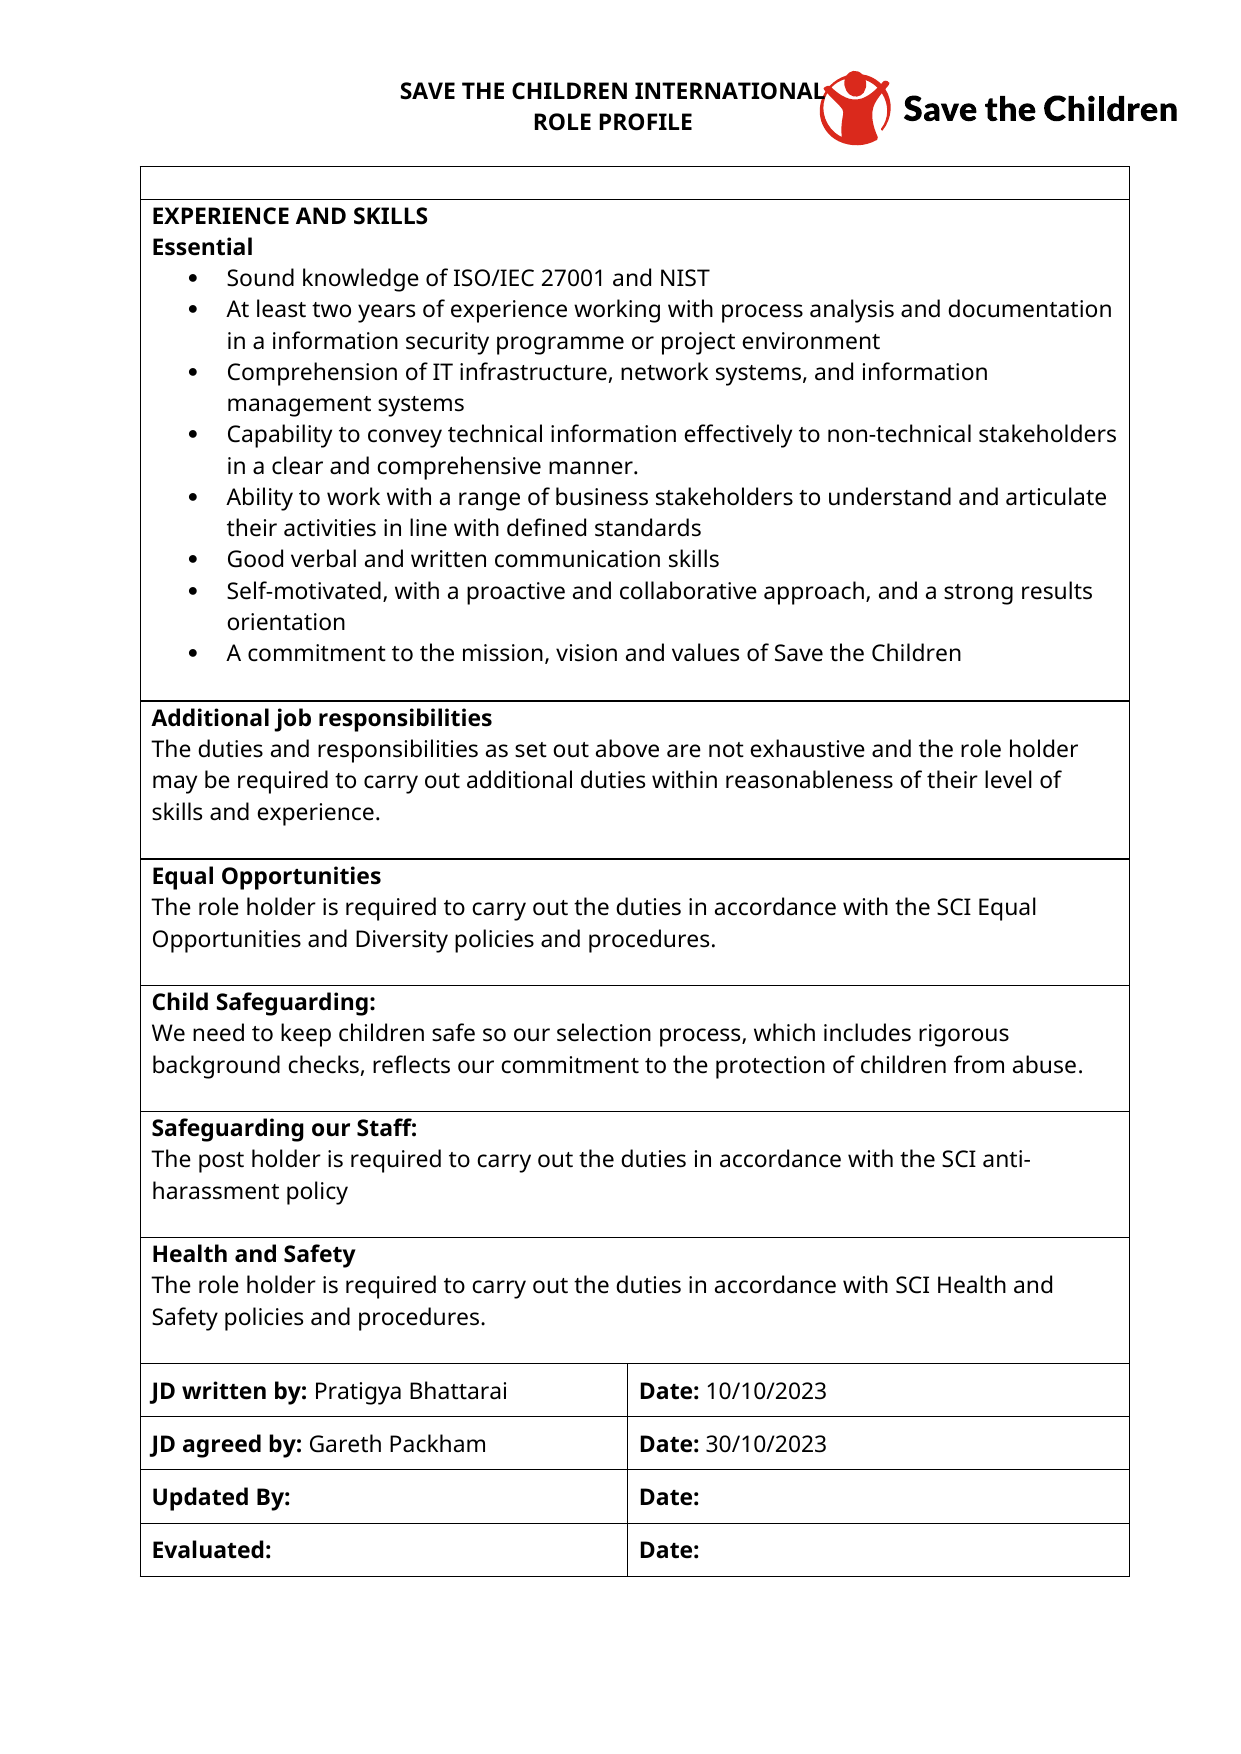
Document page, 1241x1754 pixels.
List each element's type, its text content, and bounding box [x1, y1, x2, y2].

table_cell Additional job responsibilities The duties and responsibilities as set out above are not exhaustive and the role holder may be required to carry out additional duties within reasonableness of their level of skills and experience. [141, 702, 1129, 858]
table_cell Date: [628, 1470, 1129, 1522]
table_cell Equal Opportunities The role holder is required to carry out the duties in accordance with the SCI Equal Opportunities and Diversity policies and procedures. [141, 860, 1129, 985]
table_cell Safeguarding our Staff: The post holder is required to carry out the duties in accordance with the SCI anti-harassment policy [141, 1112, 1129, 1237]
table_cell Evaluated: [141, 1524, 627, 1576]
table_cell JD agreed by: Gareth Packham [141, 1417, 627, 1469]
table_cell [141, 167, 1129, 198]
table_cell Date: [628, 1524, 1129, 1576]
table_cell EXPERIENCE AND SKILLS Essential Sound knowledge of ISO/IEC 27001 and NIST At least two years of experience working with process analysis and documentation in a information security programme or project environment Comprehension of IT infrastructure, network systems, and information management systems Capability to convey technical information effectively to non-technical stakeholders in a clear and comprehensive manner. Ability to work with a range of business stakeholders to understand and articulate their activities in line with defined standards Good verbal and written communication skills Self-motivated, with a proactive and collaborative approach, and a strong results orientation A commitment to the mission, vision and values of Save the Children [141, 200, 1129, 699]
table_cell Date: 10/10/2023 [628, 1364, 1129, 1416]
table_cell Updated By: [141, 1470, 627, 1522]
table_cell Date: 30/10/2023 [628, 1417, 1129, 1469]
table_cell Health and Safety The role holder is required to carry out the duties in accordance with SCI Health and Safety policies and procedures. [141, 1238, 1129, 1363]
table_cell Child Safeguarding: We need to keep children safe so our selection process, which includes rigorous background checks, reflects our commitment to the protection of children from abuse. [141, 986, 1129, 1111]
table_cell JD written by: Pratigya Bhattarai [141, 1364, 627, 1416]
